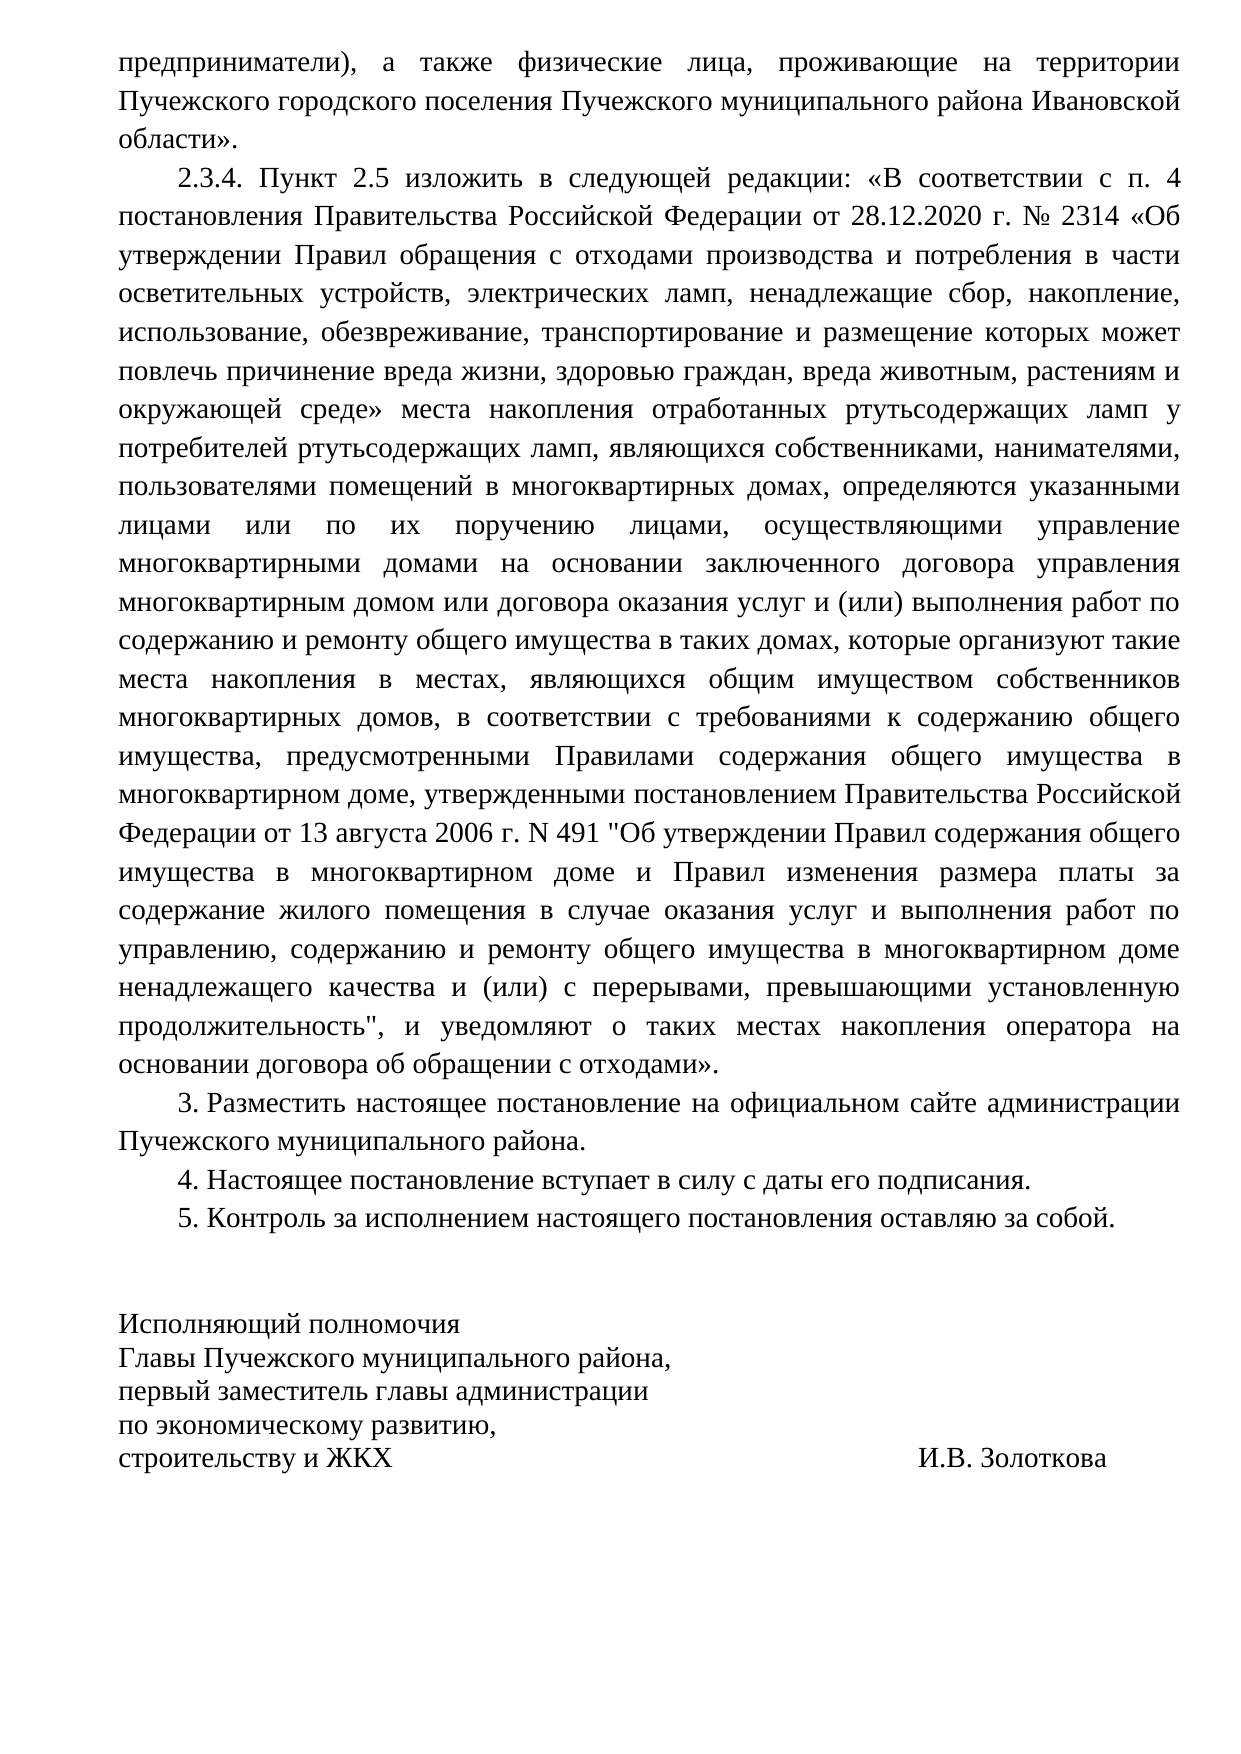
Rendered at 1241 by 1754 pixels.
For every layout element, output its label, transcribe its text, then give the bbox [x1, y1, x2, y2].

list Настоящее постановление вступает в силу с даты его подписания. [118, 1162, 1181, 1196]
text Главы Пучежского муниципального района, [118, 1340, 1181, 1373]
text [118, 44, 1181, 155]
list Контроль за исполнением настоящего постановления оставляю за собой. [118, 1201, 1181, 1234]
list Разместить настоящее постановление на официальном сайте администрации Пучежского муниципального района. [118, 1085, 1181, 1157]
text строительству и ЖКХ И.В. Золоткова [118, 1440, 1181, 1474]
text 2.3.4. Пункт 2.5 изложить в следующей редакции: «В соответствии с п. 4 постановления Правительства Российской Федерации от 28.12.2020 г. № 2314 «Об утверждении Правил обращения с отходами производства и потребления в части осветительных устройств, электрических ламп, ненадлежащие сбор, накопление, использование, обезвреживание, транспортирование и размещение которых может повлечь причинение вреда жизни, здоровью граждан, вреда животным, растениям и окружающей среде» места накопления отработанных ртутьсодержащих ламп у потребителей ртутьсодержащих ламп, являющихся собственниками, нанимателями, пользователями помещений в многоквартирных домах, определяются указанными лицами или по их поручению лицами, осуществляющими управление многоквартирными домами на основании заключенного договора управления многоквартирным домом или договора оказания услуг и (или) выполнения работ по содержанию и ремонту общего имущества в таких домах, которые организуют такие места накопления в местах, являющихся общим имуществом собственников многоквартирных домов, в соответствии с требованиями к содержанию общего имущества, предусмотренными Правилами содержания общего имущества в многоквартирном доме, утвержденными постановлением Правительства Российской Федерации от 13 августа 2006 г. N 491 "Об утверждении Правил содержания общего имущества в многоквартирном доме и Правил изменения размера платы за содержание жилого помещения в случае оказания услуг и выполнения работ по управлению, содержанию и ремонту общего имущества в многоквартирном доме ненадлежащего качества и (или) с перерывами, превышающими установленную продолжительность", и уведомляют о таких местах накопления оператора на основании договора об обращении с отходами». [118, 160, 1181, 1080]
text Исполняющий полномочия [118, 1306, 1181, 1340]
text по экономическому развитию, [118, 1407, 1181, 1440]
text первый заместитель главы администрации [118, 1373, 1181, 1407]
